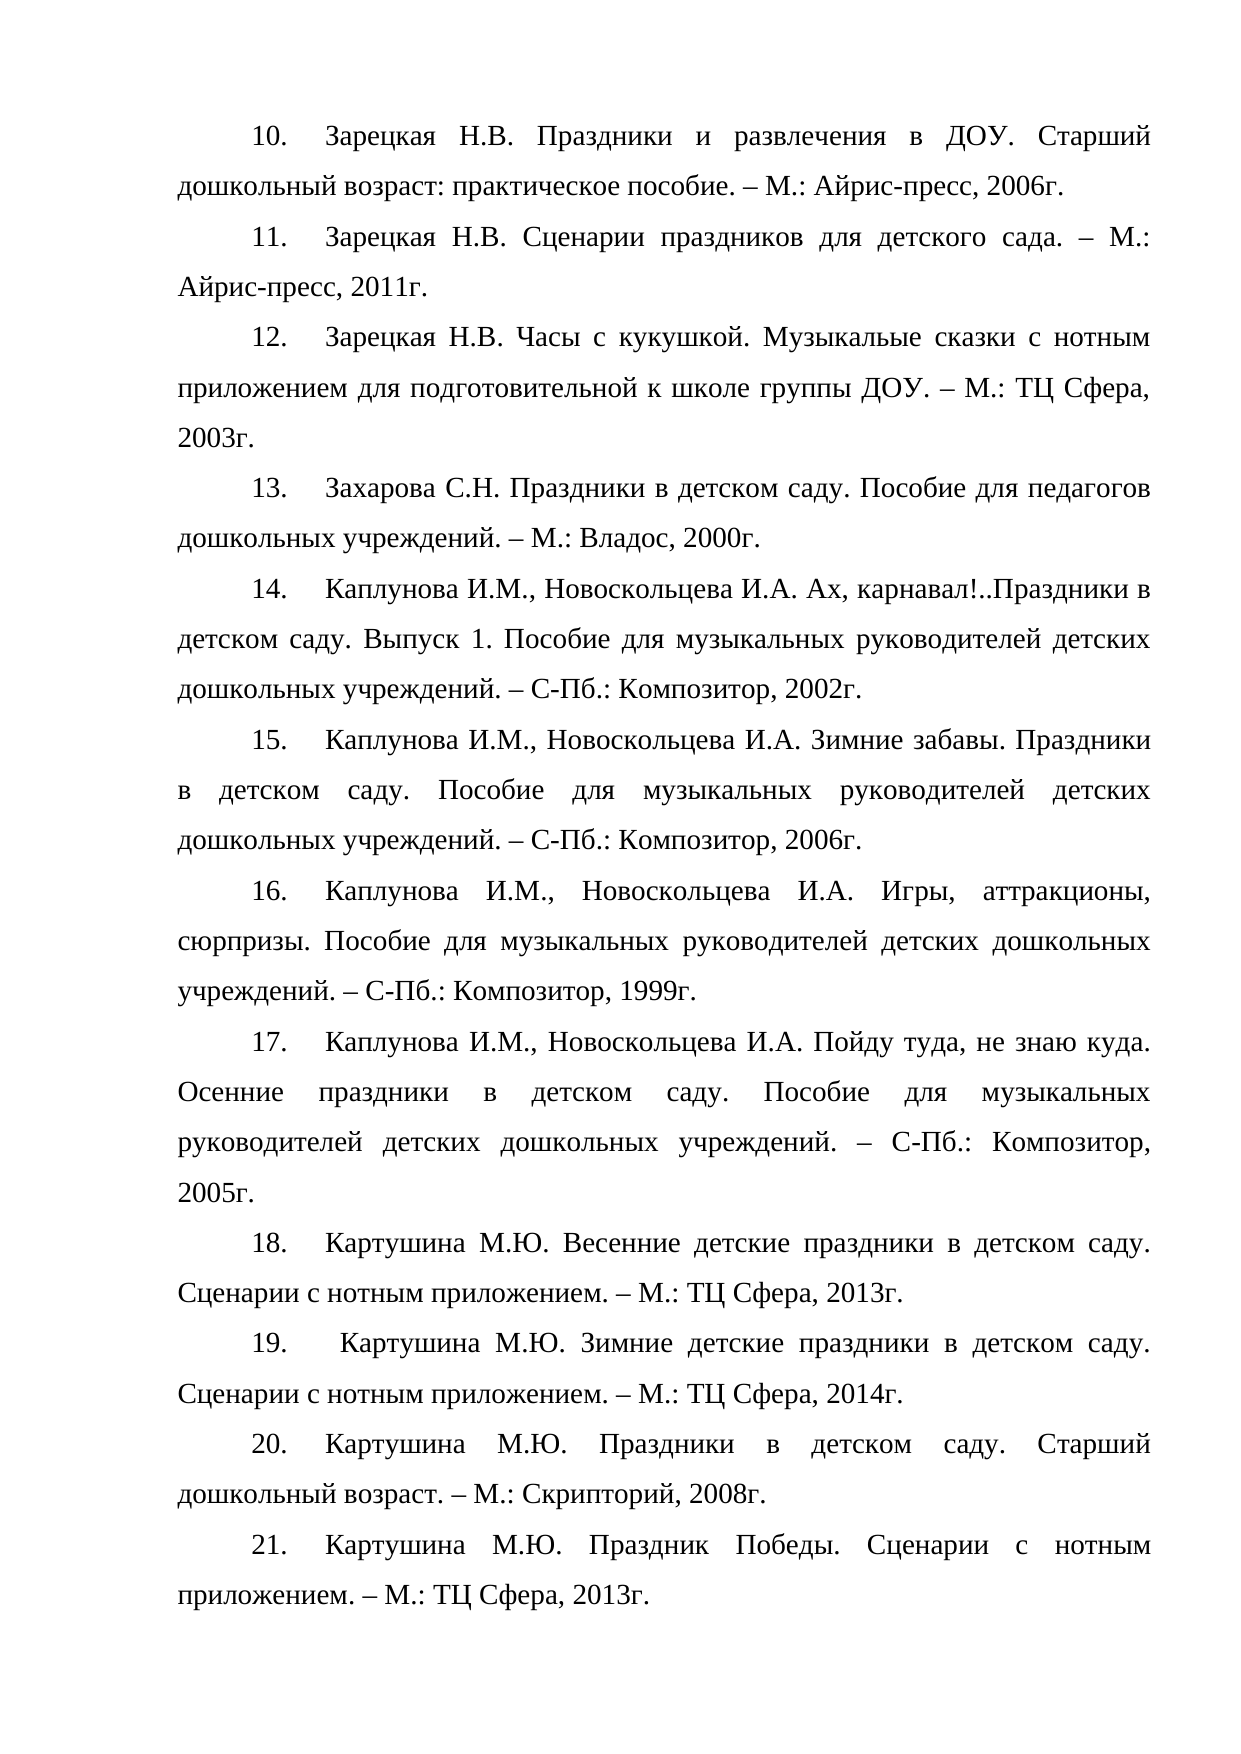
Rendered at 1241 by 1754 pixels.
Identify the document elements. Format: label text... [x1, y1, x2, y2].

text 11. Зарецкая Н.В. Сценарии праздников для детского сада. – М.: Айрис-пресс, 2011г. [177, 219, 1152, 303]
text 16. Каплунова И.М., Новоскольцева И.А. Игры, аттракционы, сюрпризы. Пособие для музыкальных руководителей детских дошкольных учреждений. – С-Пб.: Композитор, 1999г. [177, 873, 1152, 1007]
text 10. Зарецкая Н.В. Праздники и развлечения в ДОУ. Старший дошкольный возраст: практическое пособие. – М.: Айрис-пресс, 2006г. [177, 118, 1152, 202]
text 15. Каплунова И.М., Новоскольцева И.А. Зимние забавы. Праздники в детском саду. Пособие для музыкальных руководителей детских дошкольных учреждений. – С-Пб.: Композитор, 2006г. [177, 722, 1152, 856]
text 18. Картушина М.Ю. Весенние детские праздники в детском саду. Сценарии с нотным приложением. – М.: ТЦ Сфера, 2013г. [177, 1225, 1152, 1309]
text 12. Зарецкая Н.В. Часы с кукушкой. Музыкальые сказки с нотным приложением для подготовительной к школе группы ДОУ. – М.: ТЦ Сфера, 2003г. [177, 319, 1152, 453]
text 14. Каплунова И.М., Новоскольцева И.А. Ах, карнавал!..Праздники в детском саду. Выпуск 1. Пособие для музыкальных руководителей детских дошкольных учреждений. – С-Пб.: Композитор, 2002г. [177, 571, 1152, 705]
text 17. Каплунова И.М., Новоскольцева И.А. Пойду туда, не знаю куда. Осенние праздники в детском саду. Пособие для музыкальных руководителей детских дошкольных учреждений. – С-Пб.: Композитор, 2005г. [177, 1024, 1152, 1208]
text 20. Картушина М.Ю. Праздники в детском саду. Старший дошкольный возраст. – М.: Скрипторий, 2008г. [177, 1426, 1152, 1510]
text 19. Картушина М.Ю. Зимние детские праздники в детском саду. Сценарии с нотным приложением. – М.: ТЦ Сфера, 2014г. [177, 1326, 1152, 1409]
text 21. Картушина М.Ю. Праздник Победы. Сценарии с нотным приложением. – М.: ТЦ Сфера, 2013г. [177, 1527, 1152, 1611]
text 13. Захарова С.Н. Праздники в детском саду. Пособие для педагогов дошкольных учреждений. – М.: Владос, 2000г. [177, 470, 1152, 554]
